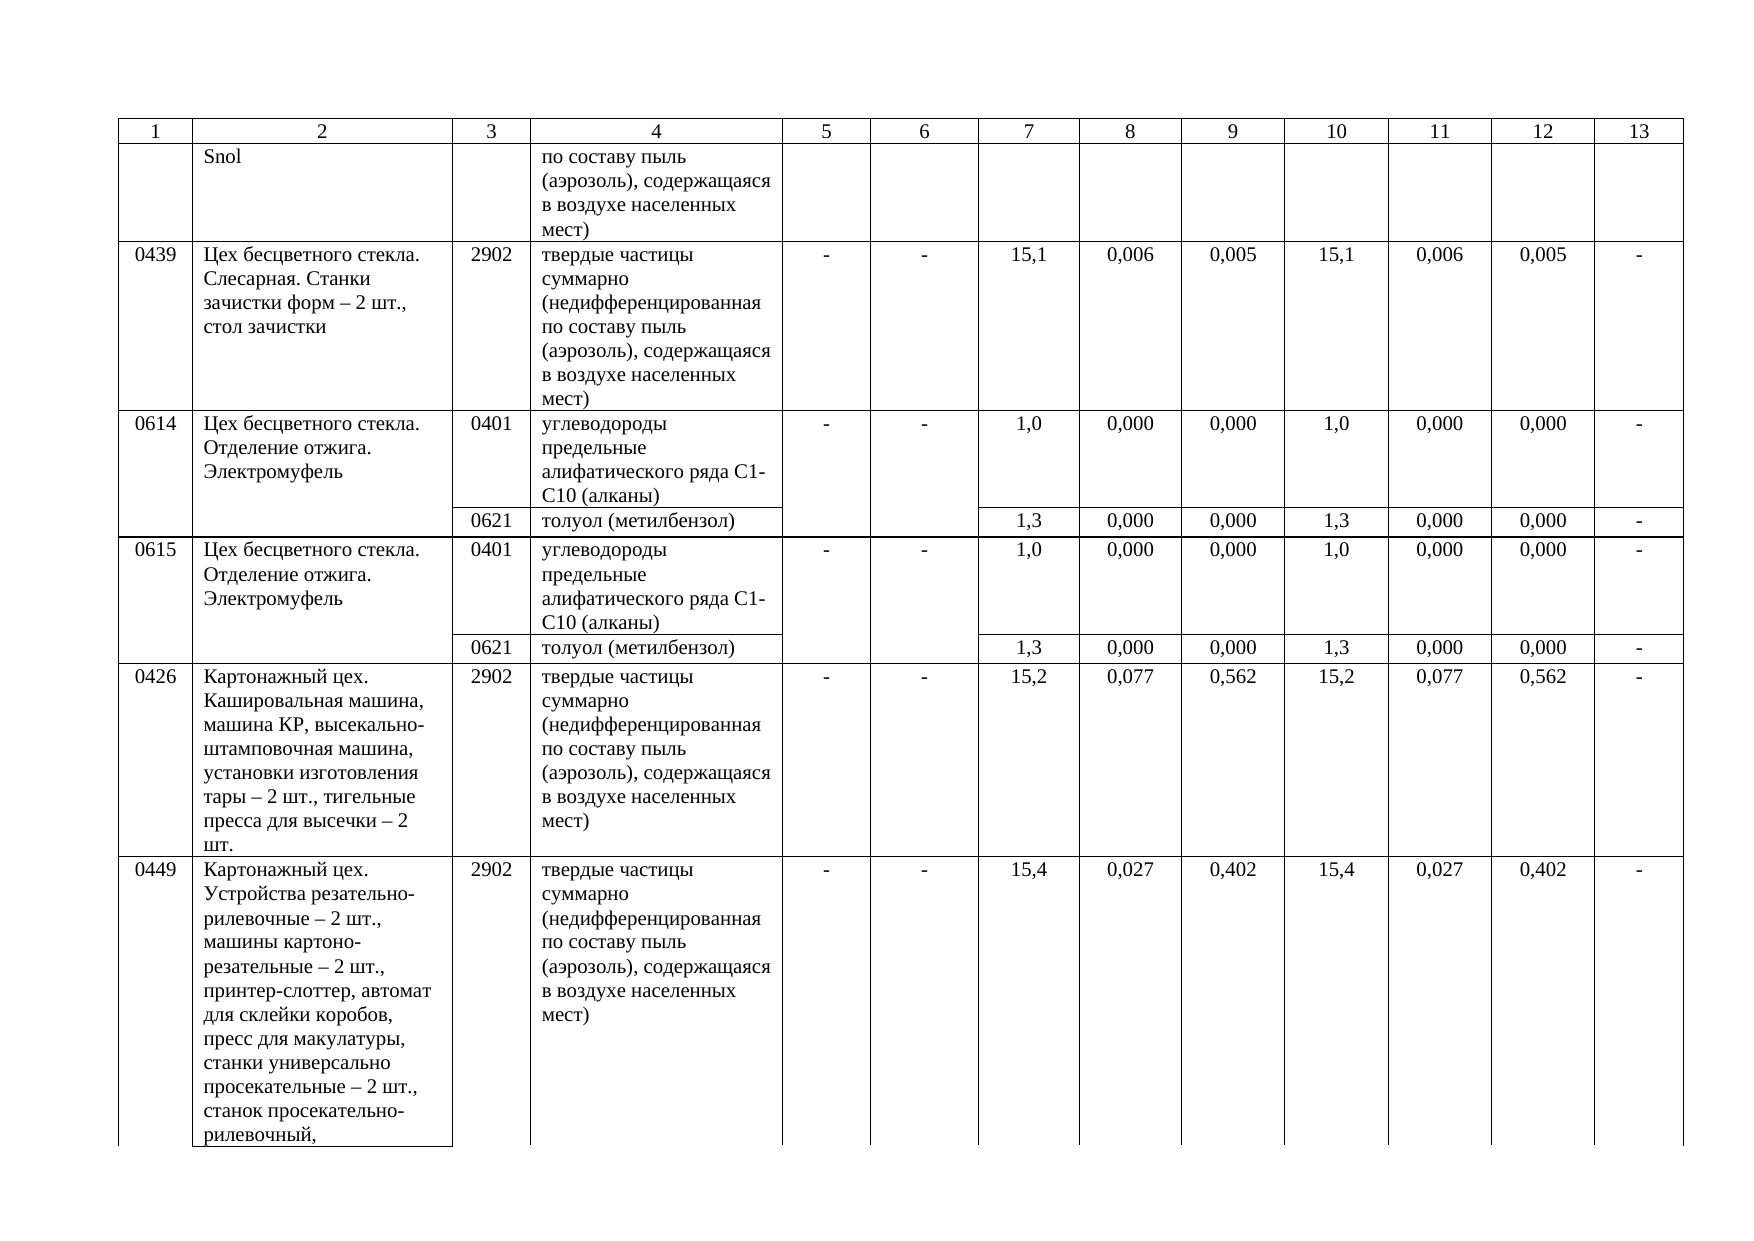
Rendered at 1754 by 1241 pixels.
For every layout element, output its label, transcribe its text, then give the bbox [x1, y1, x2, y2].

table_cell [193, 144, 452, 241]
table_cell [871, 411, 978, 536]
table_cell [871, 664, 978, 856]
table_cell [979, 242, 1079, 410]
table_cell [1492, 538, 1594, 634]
table_header 5 [783, 119, 870, 143]
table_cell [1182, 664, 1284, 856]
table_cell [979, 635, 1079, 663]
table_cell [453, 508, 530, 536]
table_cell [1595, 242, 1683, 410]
table_header 12 [1492, 119, 1594, 143]
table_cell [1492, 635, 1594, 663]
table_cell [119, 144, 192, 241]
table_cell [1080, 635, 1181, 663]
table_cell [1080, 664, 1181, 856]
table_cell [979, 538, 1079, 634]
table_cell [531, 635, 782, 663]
table_header 8 [1080, 119, 1181, 143]
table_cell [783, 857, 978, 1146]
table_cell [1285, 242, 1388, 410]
table_header 11 [1389, 119, 1491, 143]
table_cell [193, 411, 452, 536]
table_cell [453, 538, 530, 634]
table_header 6 [871, 119, 978, 143]
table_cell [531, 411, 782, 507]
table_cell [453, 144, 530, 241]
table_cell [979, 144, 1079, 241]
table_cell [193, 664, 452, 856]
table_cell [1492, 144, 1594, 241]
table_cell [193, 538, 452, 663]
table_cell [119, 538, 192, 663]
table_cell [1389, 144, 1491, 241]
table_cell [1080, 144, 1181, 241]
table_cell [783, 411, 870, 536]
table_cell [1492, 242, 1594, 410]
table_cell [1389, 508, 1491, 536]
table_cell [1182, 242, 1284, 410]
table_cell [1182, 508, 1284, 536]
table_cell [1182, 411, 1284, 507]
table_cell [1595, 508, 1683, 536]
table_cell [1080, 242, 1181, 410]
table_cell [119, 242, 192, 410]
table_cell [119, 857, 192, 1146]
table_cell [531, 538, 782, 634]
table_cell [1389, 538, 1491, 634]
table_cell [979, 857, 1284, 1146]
table_header 7 [979, 119, 1079, 143]
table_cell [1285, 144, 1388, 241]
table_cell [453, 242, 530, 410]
table_header 10 [1285, 119, 1388, 143]
table_header 1 [119, 119, 192, 143]
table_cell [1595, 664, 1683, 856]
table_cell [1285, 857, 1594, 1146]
table_header 2 [193, 119, 452, 143]
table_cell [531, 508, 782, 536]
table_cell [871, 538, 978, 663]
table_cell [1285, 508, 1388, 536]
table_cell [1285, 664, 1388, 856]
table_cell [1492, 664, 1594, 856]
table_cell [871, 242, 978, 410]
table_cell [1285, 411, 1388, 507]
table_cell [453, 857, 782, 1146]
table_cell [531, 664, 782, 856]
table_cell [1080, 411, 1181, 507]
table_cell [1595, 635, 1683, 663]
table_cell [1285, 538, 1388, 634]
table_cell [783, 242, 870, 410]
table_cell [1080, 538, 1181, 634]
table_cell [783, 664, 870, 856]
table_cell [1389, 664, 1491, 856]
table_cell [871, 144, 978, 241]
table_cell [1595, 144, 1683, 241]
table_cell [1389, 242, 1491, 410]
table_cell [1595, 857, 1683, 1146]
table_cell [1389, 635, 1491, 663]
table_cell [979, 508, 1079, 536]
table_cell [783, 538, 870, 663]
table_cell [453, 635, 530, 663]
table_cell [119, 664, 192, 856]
table_header 4 [531, 119, 782, 143]
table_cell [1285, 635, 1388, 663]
table_header 9 [1182, 119, 1284, 143]
table_header 3 [453, 119, 530, 143]
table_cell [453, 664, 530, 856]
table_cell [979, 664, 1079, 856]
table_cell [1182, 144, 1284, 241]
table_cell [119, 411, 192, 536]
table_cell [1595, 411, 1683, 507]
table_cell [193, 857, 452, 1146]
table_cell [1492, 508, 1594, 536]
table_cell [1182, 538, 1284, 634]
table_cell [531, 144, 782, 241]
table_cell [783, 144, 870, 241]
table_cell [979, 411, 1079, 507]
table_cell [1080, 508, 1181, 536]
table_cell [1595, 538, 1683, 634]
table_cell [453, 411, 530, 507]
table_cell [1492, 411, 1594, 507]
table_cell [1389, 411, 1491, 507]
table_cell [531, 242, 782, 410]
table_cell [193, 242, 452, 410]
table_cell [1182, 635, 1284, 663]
table_header 13 [1595, 119, 1683, 143]
